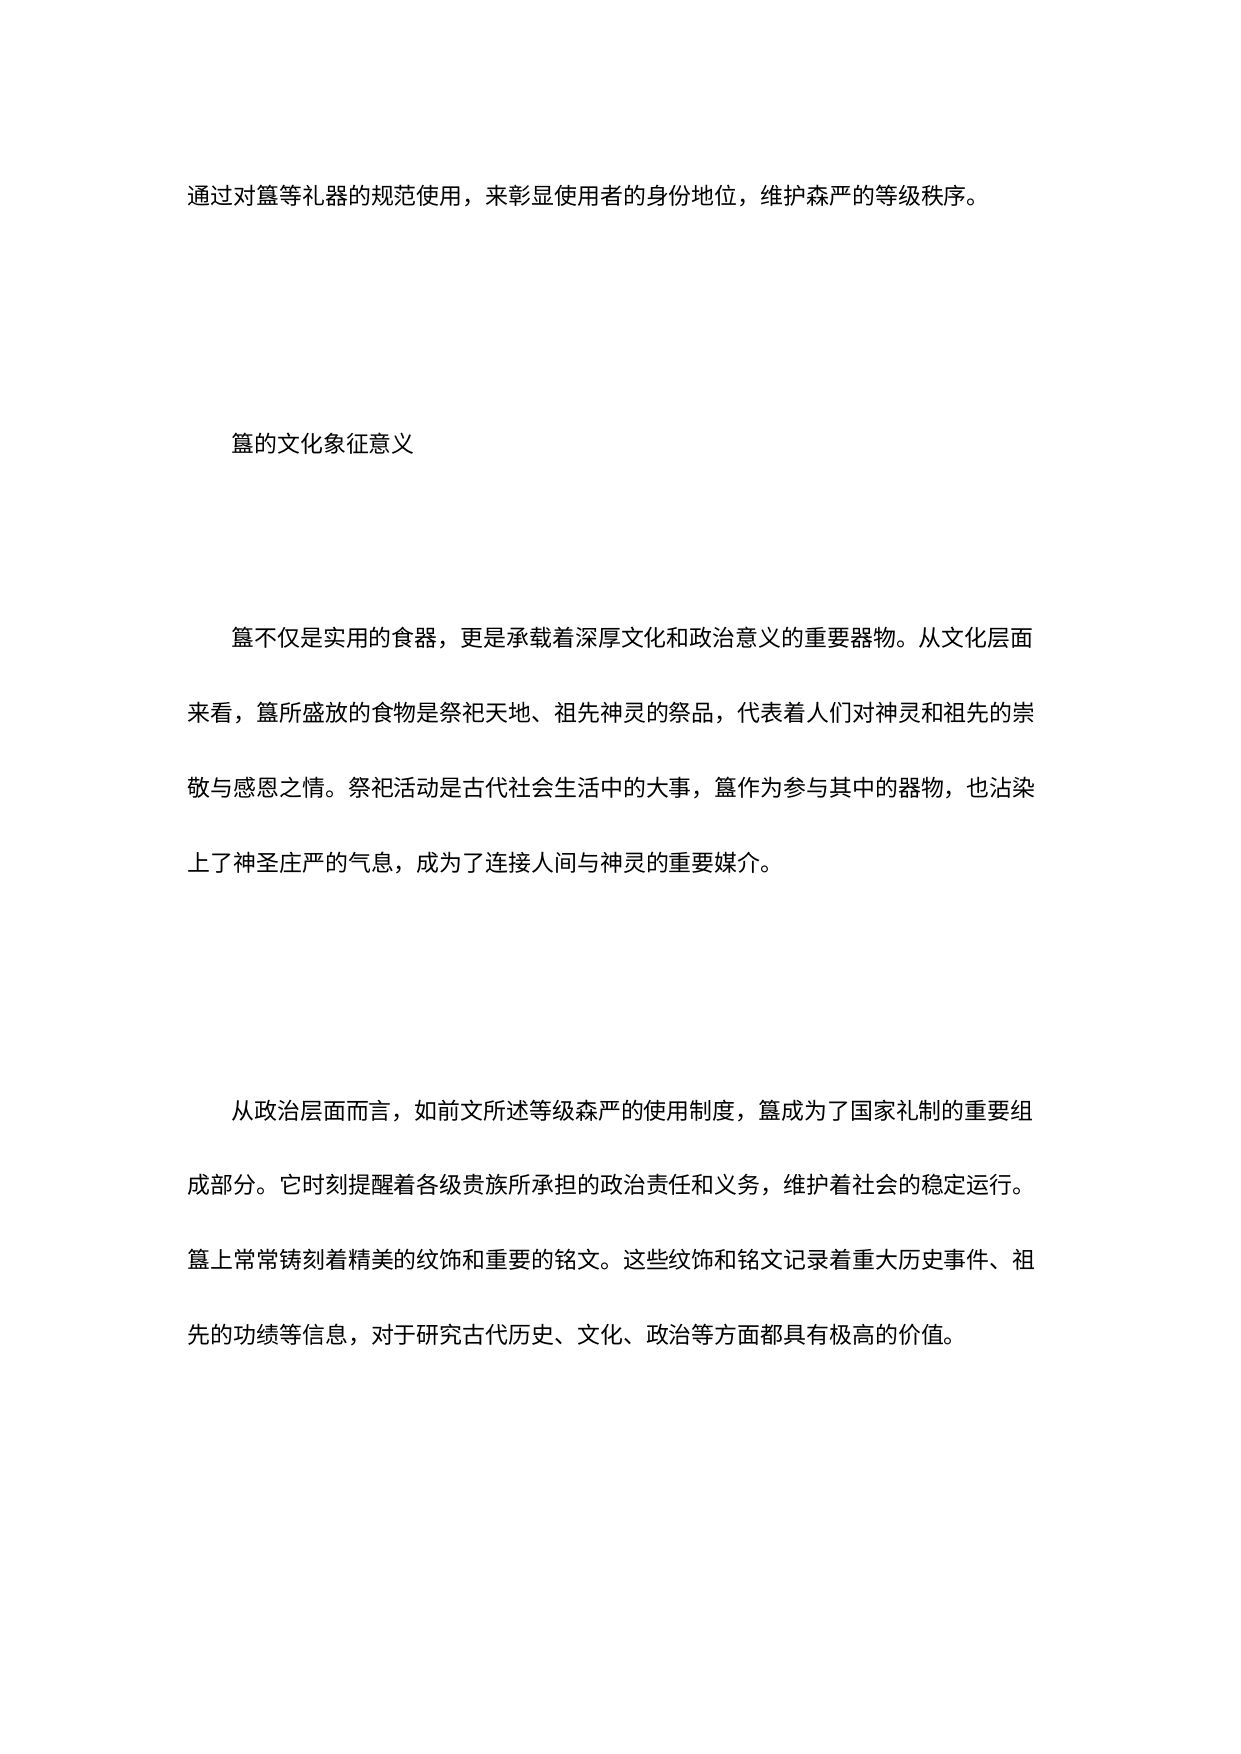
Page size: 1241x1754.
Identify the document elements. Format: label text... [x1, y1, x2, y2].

text 从政治层面而言，如前文所述等级森严的使用制度，簋成为了国家礼制的重要组成部分。它时刻提醒着各级贵族所承担的政治责任和义务，维护着社会的稳定运行。簋上常常铸刻着精美的纹饰和重要的铭文。这些纹饰和铭文记录着重大历史事件、祖先的功绩等信息，对于研究古代历史、文化、政治等方面都具有极高的价值。 [187, 1077, 1053, 1366]
text 簋不仅是实用的食器，更是承载着深厚文化和政治意义的重要器物。从文化层面来看，簋所盛放的食物是祭祀天地、祖先神灵的祭品，代表着人们对神灵和祖先的崇敬与感恩之情。祭祀活动是古代社会生活中的大事，簋作为参与其中的器物，也沾染上了神圣庄严的气息，成为了连接人间与神灵的重要媒介。 [187, 604, 1053, 893]
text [187, 162, 1053, 227]
text 簋的文化象征意义 [187, 410, 1053, 475]
